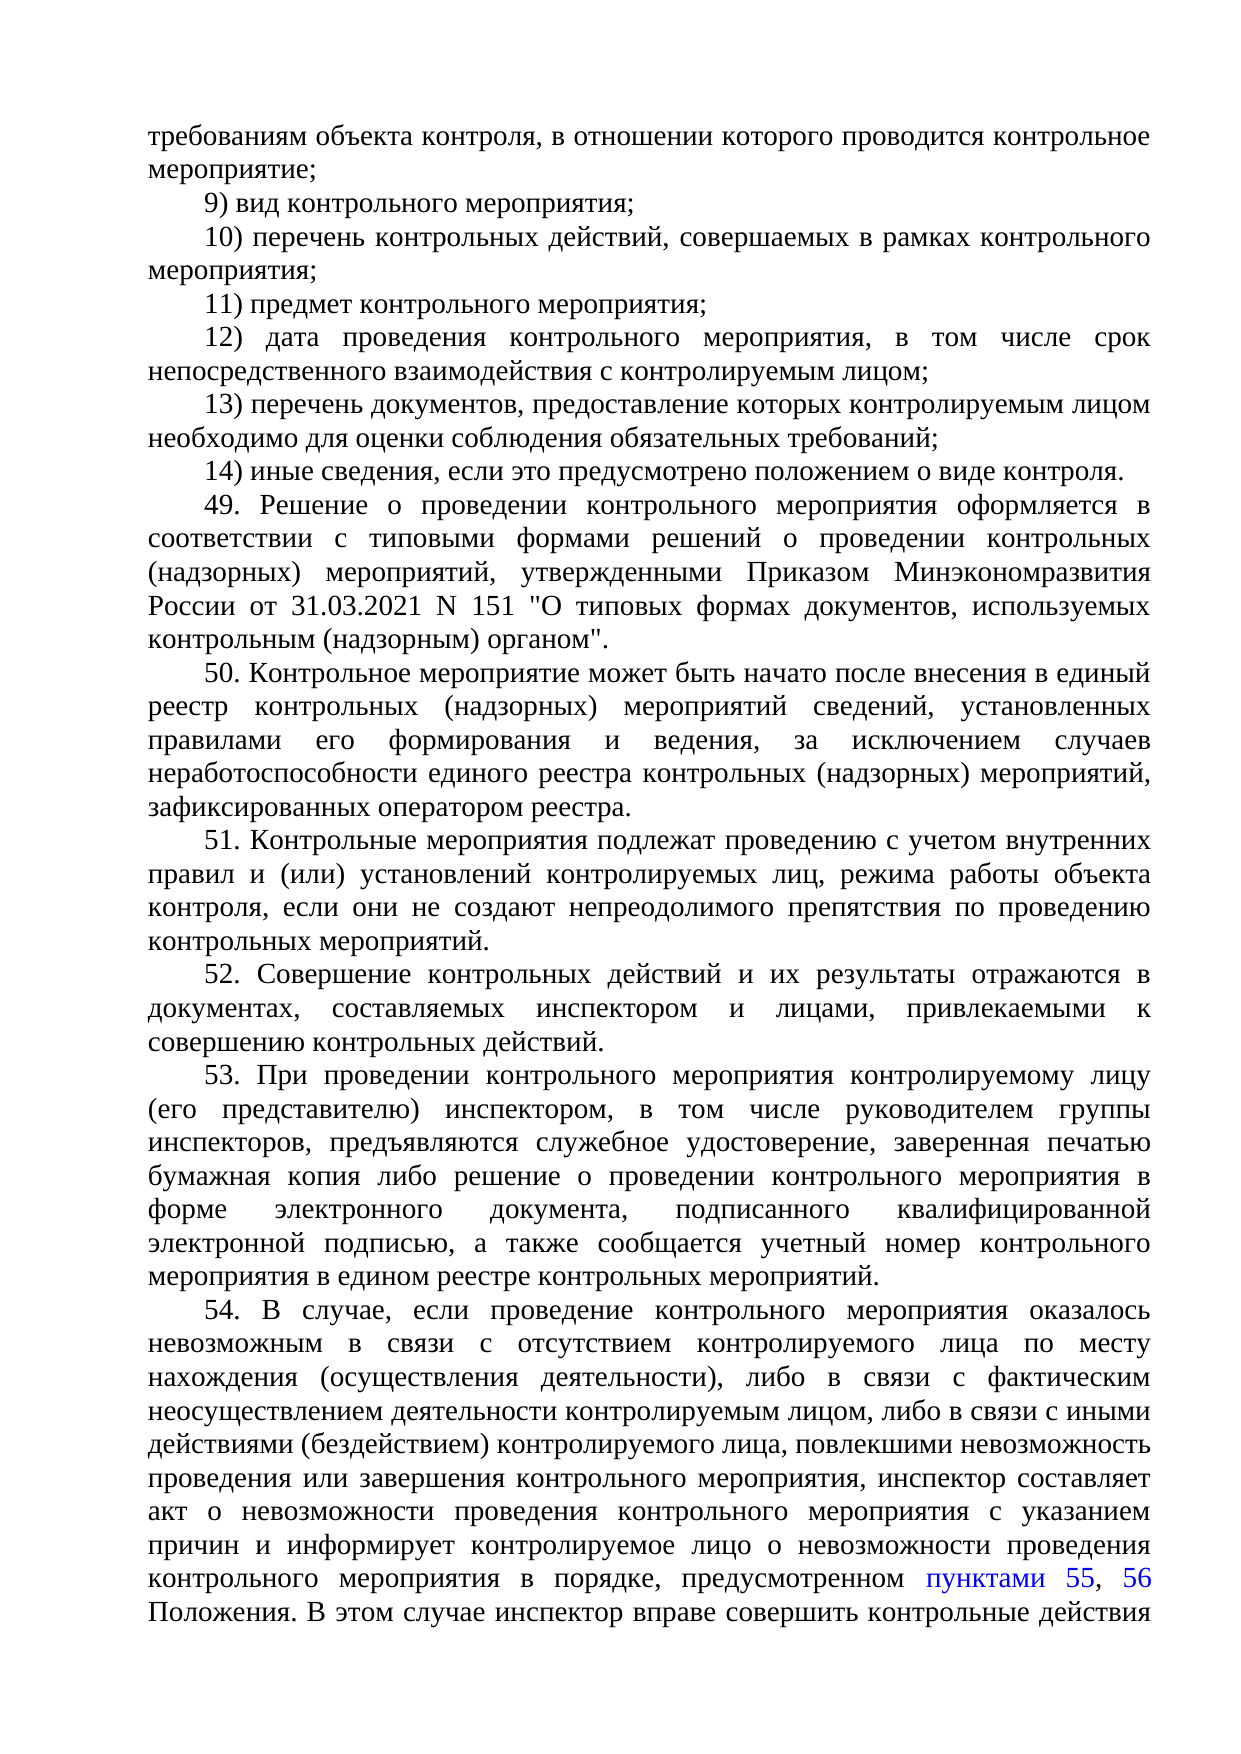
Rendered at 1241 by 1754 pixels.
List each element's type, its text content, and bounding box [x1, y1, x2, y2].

text 10) перечень контрольных действий, совершаемых в рамках контрольного мероприятия; [148, 219, 1152, 286]
text 12) дата проведения контрольного мероприятия, в том числе срок непосредственного взаимодействия с контролируемым лицом; [148, 319, 1152, 386]
text 50. Контрольное мероприятие может быть начато после внесения в единый реестр контрольных (надзорных) мероприятий сведений, установленных правилами его формирования и ведения, за исключением случаев неработоспособности единого реестра контрольных (надзорных) мероприятий, зафиксированных оператором реестра. [148, 655, 1152, 822]
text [148, 1292, 1152, 1627]
text 52. Совершение контрольных действий и их результаты отражаются в документах, составляемых инспектором и лицами, привлекаемыми к совершению контрольных действий. [148, 957, 1152, 1057]
text 49. Решение о проведении контрольного мероприятия оформляется в соответствии с типовыми формами решений о проведении контрольных (надзорных) мероприятий, утвержденными Приказом Минэкономразвития России от 31.03.2021 N 151 "О типовых формах документов, используемых контрольным (надзорным) органом". [148, 487, 1152, 655]
text 53. При проведении контрольного мероприятия контролируемому лицу (его представителю) инспектором, в том числе руководителем группы инспекторов, предъявляются служебное удостоверение, заверенная печатью бумажная копия либо решение о проведении контрольного мероприятия в форме электронного документа, подписанного квалифицированной электронной подписью, а также сообщается учетный номер контрольного мероприятия в едином реестре контрольных мероприятий. [148, 1057, 1152, 1292]
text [148, 118, 1152, 185]
text 11) предмет контрольного мероприятия; [148, 286, 1152, 319]
text 51. Контрольные мероприятия подлежат проведению с учетом внутренних правил и (или) установлений контролируемых лиц, режима работы объекта контроля, если они не создают непреодолимого препятствия по проведению контрольных мероприятий. [148, 822, 1152, 957]
text 13) перечень документов, предоставление которых контролируемым лицом необходимо для оценки соблюдения обязательных требований; [148, 386, 1152, 453]
text 9) вид контрольного мероприятия; [148, 185, 1152, 219]
text 14) иные сведения, если это предусмотрено положением о виде контроля. [148, 453, 1152, 487]
